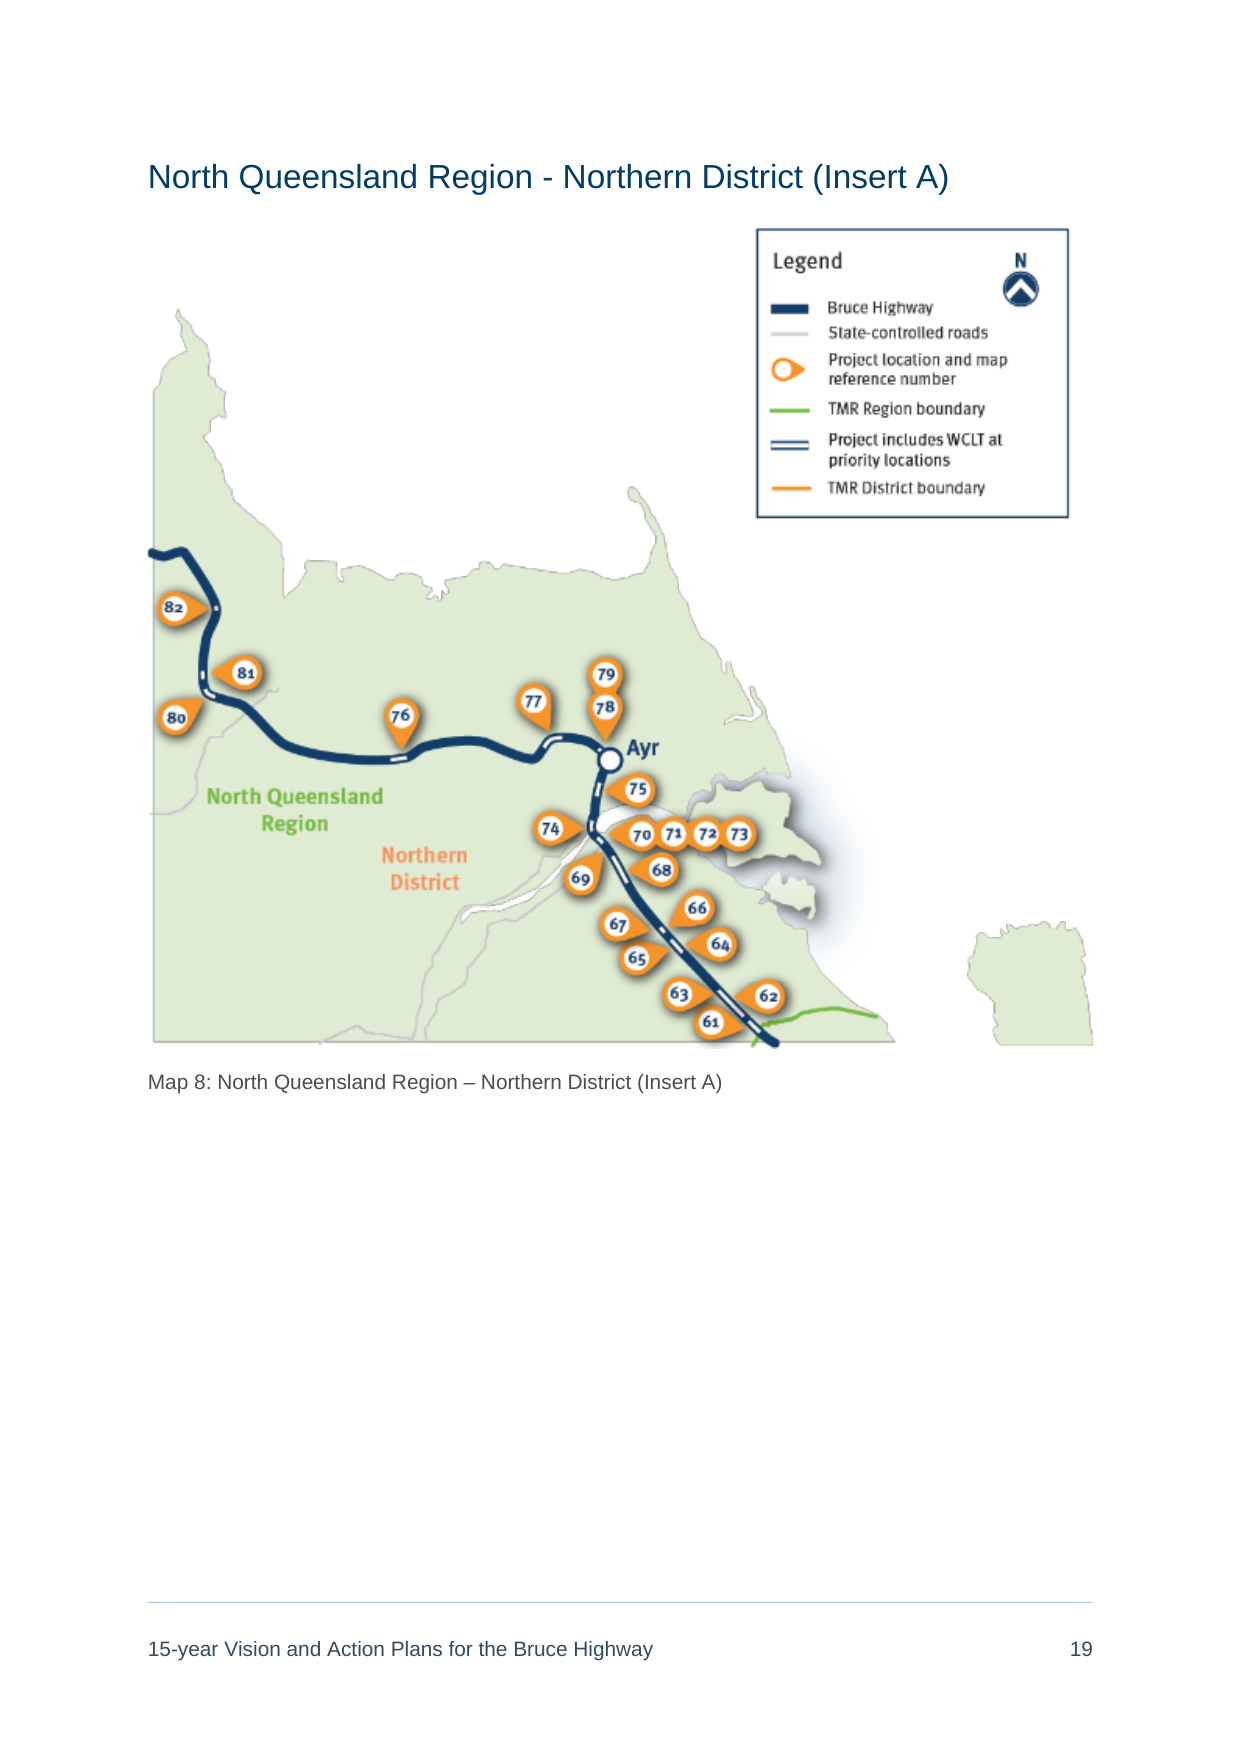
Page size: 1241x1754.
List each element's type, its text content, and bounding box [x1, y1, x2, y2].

text Map 8: North Queensland Region – Northern District (Insert A) [148, 1065, 1093, 1094]
picture [147, 228, 1094, 1049]
subtitle North Queensland Region - Northern District (Insert A) [148, 153, 1093, 195]
